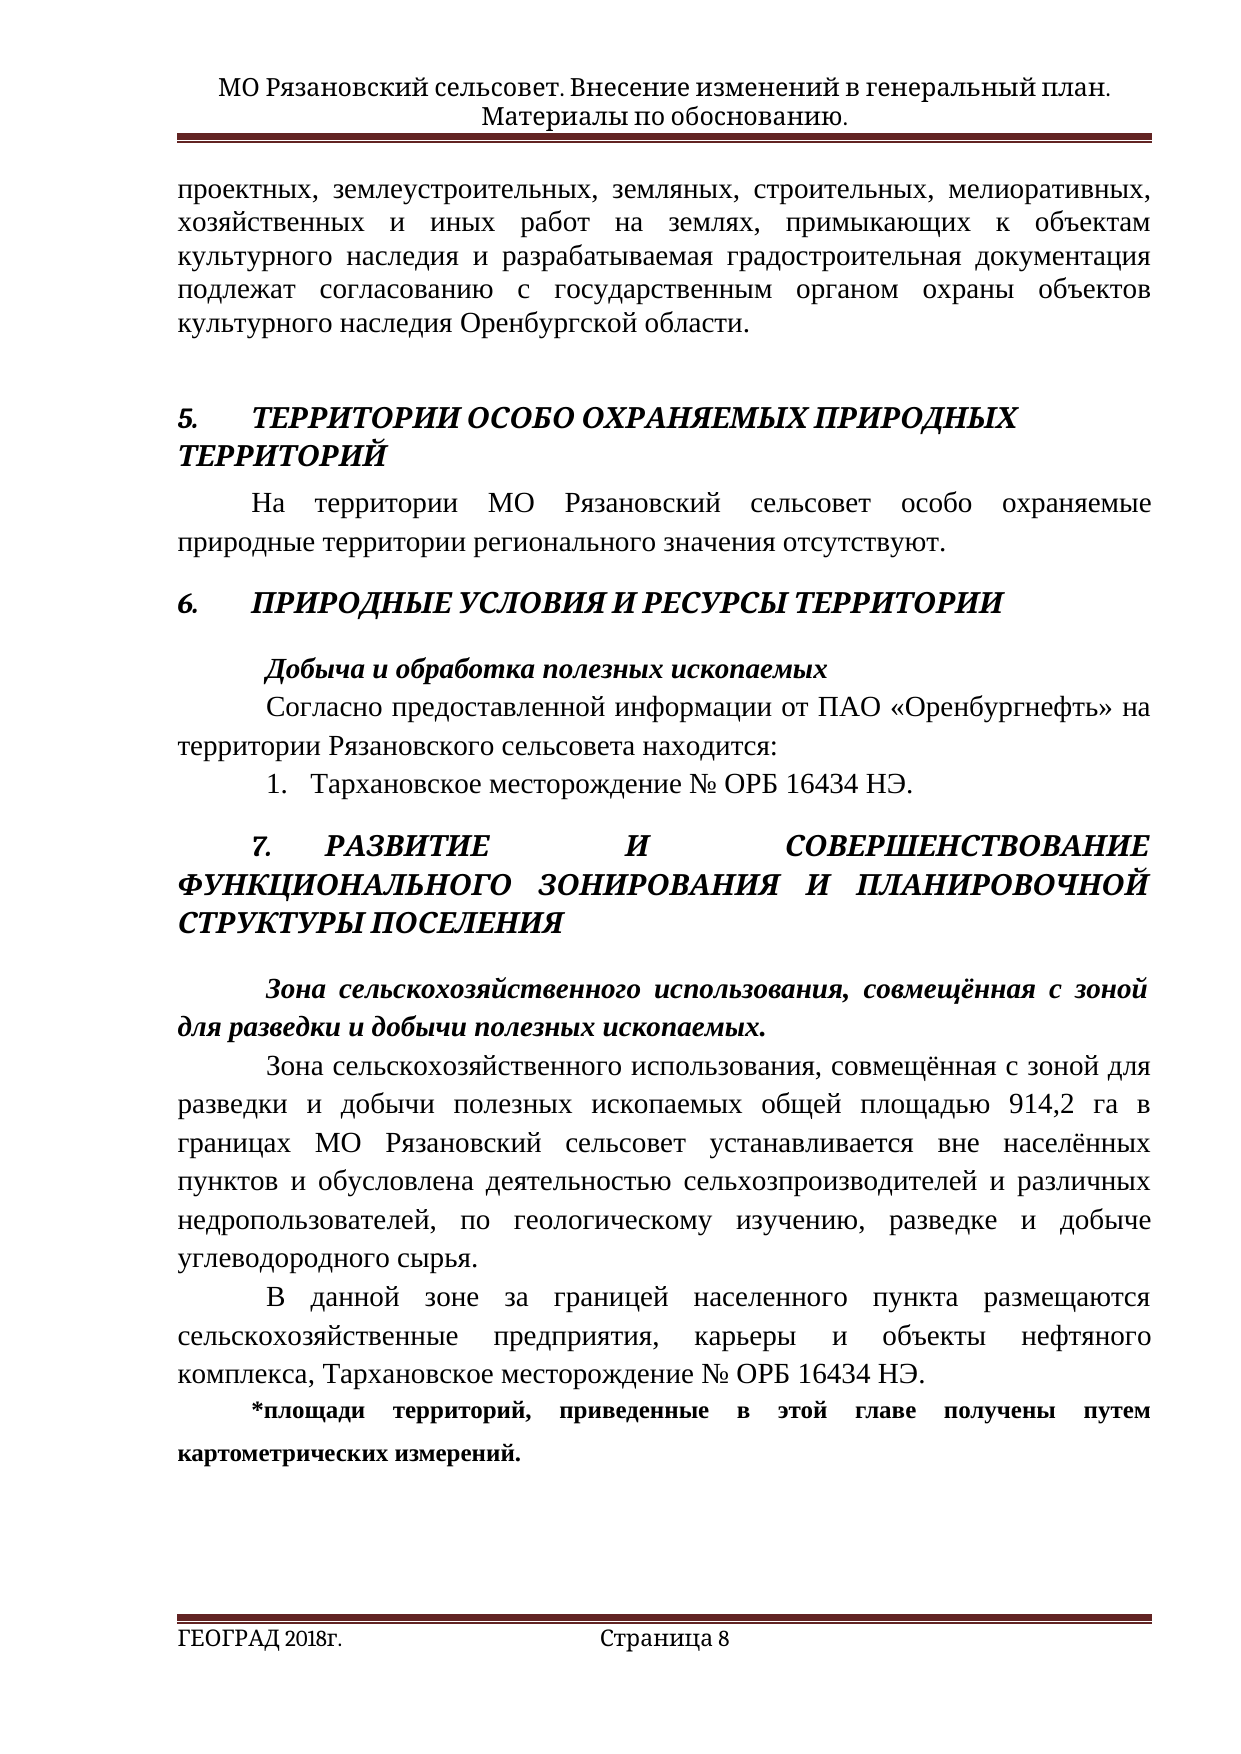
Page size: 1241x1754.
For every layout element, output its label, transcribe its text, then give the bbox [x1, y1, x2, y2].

text Зона сельскохозяйственного использования, совмещённая с зоной для разведки и добычи полезных ископаемых. [177, 971, 1152, 1043]
subtitle РАЗВИТИЕ И СОВЕРШЕНСТВОВАНИЕ ФУНКЦИОНАЛЬНОГО ЗОНИРОВАНИЯ И ПЛАНИРОВОЧНОЙ СТРУКТУРЫ ПОСЕЛЕНИЯ [177, 830, 1152, 941]
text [177, 171, 1152, 338]
subtitle ТЕРРИТОРИИ ОСОБО ОХРАНЯЕМЫХ ПРИРОДНЫХ ТЕРРИТОРИЙ [177, 402, 1152, 474]
text Зона сельскохозяйственного использования, совмещённая с зоной для разведки и добычи полезных ископаемых общей площадью 914,2 га в границах МО Рязановский сельсовет устанавливается вне населённых пунктов и обусловлена деятельностью сельхозпроизводителей и различных недропользователей, по геологическому изучению, разведке и добыче углеводородного сырья. [177, 1048, 1152, 1274]
text На территории МО Рязановский сельсовет особо охраняемые природные территории регионального значения отсутствуют. [177, 485, 1152, 557]
text В данной зоне за границей населенного пункта размещаются сельскохозяйственные предприятия, карьеры и объекты нефтяного комплекса, Тархановское месторождение № ОРБ 16434 НЭ. [177, 1279, 1152, 1390]
text Согласно предоставленной информации от ПАО «Оренбургнефть» на территории Рязановского сельсовета находится: [177, 689, 1152, 762]
list *площади территорий, приведенные в этой главе получены путем картометрических измерений. [177, 1395, 1152, 1467]
text Добыча и обработка полезных ископаемых [177, 651, 1152, 684]
list Тархановское месторождение № ОРБ 16434 НЭ. [177, 767, 1152, 800]
subtitle ПРИРОДНЫЕ УСЛОВИЯ И РЕСУРСЫ ТЕРРИТОРИИ [177, 587, 1152, 621]
